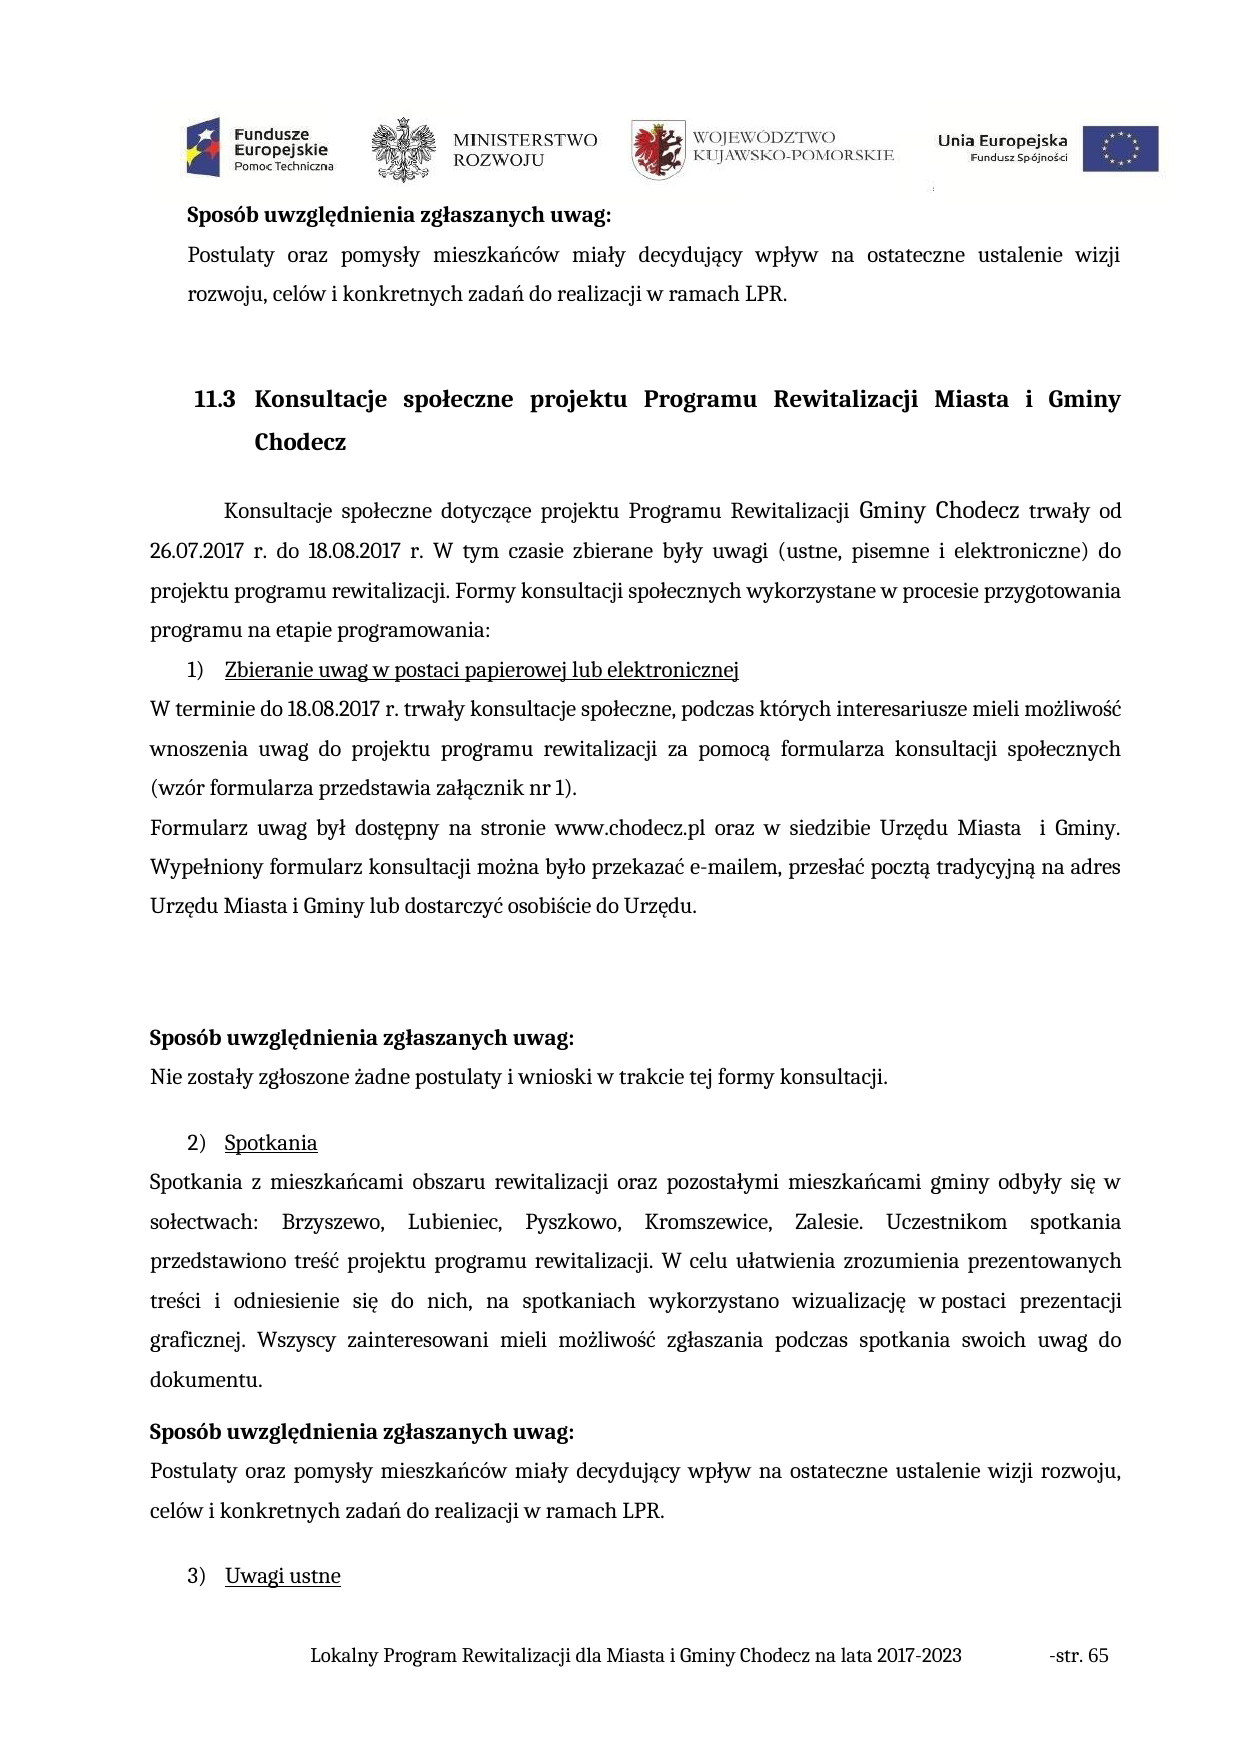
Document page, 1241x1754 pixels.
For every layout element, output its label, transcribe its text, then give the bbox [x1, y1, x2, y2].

text Nie zostały zgłoszone żadne postulaty i wnioski w trakcie tej formy konsultacji. [150, 1064, 1122, 1090]
text Konsultacje społeczne dotyczące projektu Programu Rewitalizacji Gminy Chodecz trwały od 26.07.2017 r. do 18.08.2017 r. W tym czasie zbierane były uwagi (ustne, pisemne i elektroniczne) do projektu programu rewitalizacji. Formy konsultacji społecznych wykorzystane w procesie przygotowania programu na etapie programowania: [150, 496, 1122, 643]
list Uwagi ustne [187, 1563, 1122, 1589]
list Zbieranie uwag w postaci papierowej lub elektronicznej [187, 656, 1122, 683]
list Spotkania [187, 1129, 1122, 1156]
text Spotkania z mieszkańcami obszaru rewitalizacji oraz pozostałymi mieszkańcami gminy odbyły się w sołectwach: Brzyszewo, Lubieniec, Pyszkowo, Kromszewice, Zalesie. Uczestnikom spotkania przedstawiono treść projektu programu rewitalizacji. W celu ułatwienia zrozumienia prezentowanych treści i odniesienie się do nich, na spotkaniach wykorzystano wizualizację w postaci prezentacji graficznej. Wszyscy zainteresowani mieli możliwość zgłaszania podczas spotkania swoich uwag do dokumentu. [150, 1169, 1122, 1393]
text W terminie do 18.08.2017 r. trwały konsultacje społeczne, podczas których interesariusze mieli możliwość wnoszenia uwag do projektu programu rewitalizacji za pomocą formularza konsultacji społecznych (wzór formularza przedstawia załącznik nr 1). [150, 696, 1122, 801]
text Sposób uwzględnienia zgłaszanych uwag: [150, 1024, 1122, 1051]
list Konsultacje społeczne projektu Programu Rewitalizacji Miasta i Gminy Chodecz [194, 385, 1122, 457]
text Sposób uwzględnienia zgłaszanych uwag: [150, 1418, 1122, 1445]
text Sposób uwzględnienia zgłaszanych uwag: [150, 202, 1122, 228]
text Formularz uwag był dostępny na stronie www.chodecz.pl oraz w siedzibie Urzędu Miasta i Gminy. Wypełniony formularz konsultacji można było przekazać e-mailem, przesłać pocztą tradycyjną na adres Urzędu Miasta i Gminy lub dostarczyć osobiście do Urzędu. [150, 814, 1122, 920]
